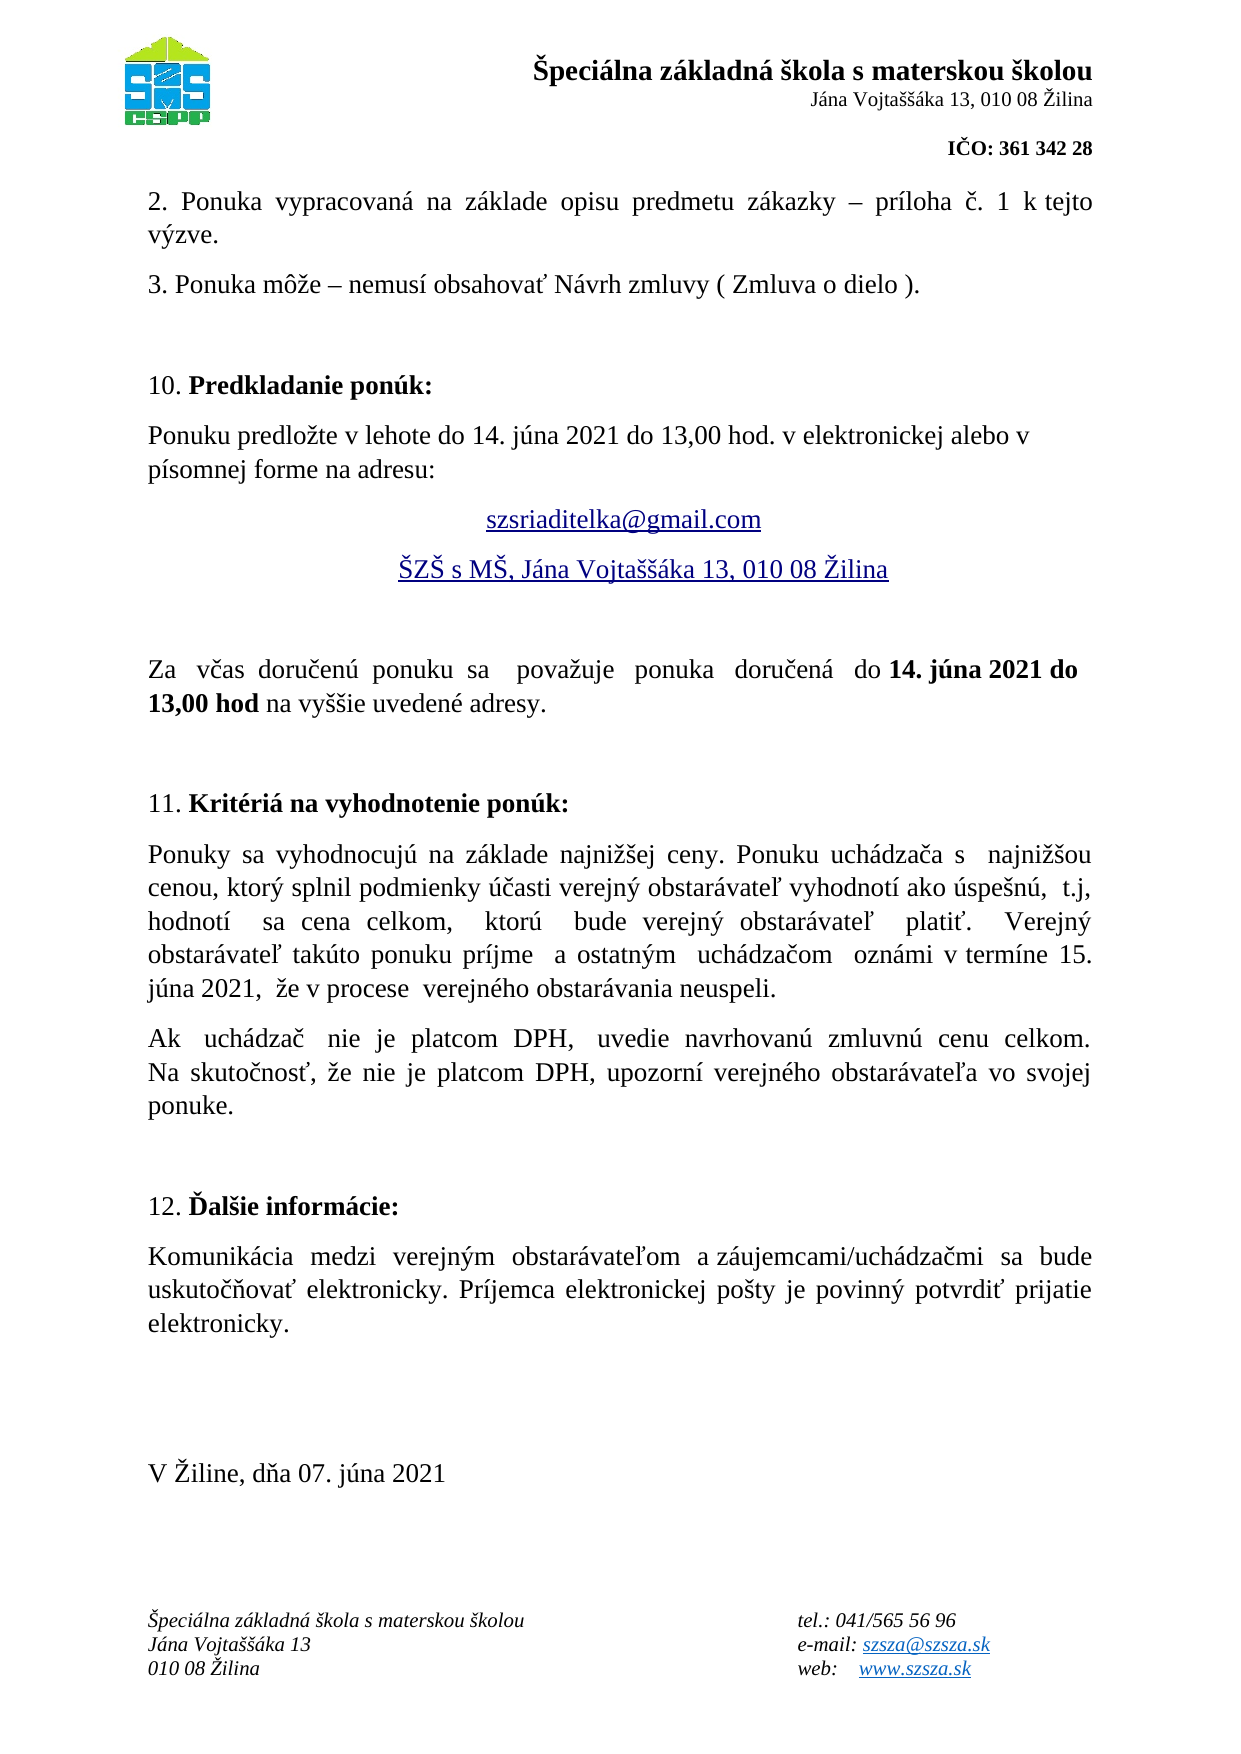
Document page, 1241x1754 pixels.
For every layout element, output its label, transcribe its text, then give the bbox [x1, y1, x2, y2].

text szsriaditelka@gmail.com [148, 503, 1093, 534]
text 11. Kritériá na vyhodnotenie ponúk: [148, 787, 1093, 819]
text Za včas doručenú ponuku sa považuje ponuka doručená do 14. júna 2021 do 13,00 hod na vyššie uvedené adresy. [148, 653, 1093, 718]
text Ponuky sa vyhodnocujú na základe najnižšej ceny. Ponuku uchádzača s najnižšou cenou, ktorý splnil podmienky účasti verejný obstarávateľ vyhodnotí ako úspešnú, t.j, hodnotí sa cena celkom, ktorú bude verejný obstarávateľ platiť. Verejný obstarávateľ takúto ponuku príjme a ostatným uchádzačom oznámi v termíne 15. júna 2021, že v procese verejného obstarávania neuspeli. [148, 838, 1093, 1003]
text Ak uchádzač nie je platcom DPH, uvedie navrhovanú zmluvnú cenu celkom. Na skutočnosť, že nie je platcom DPH, upozorní verejného obstarávateľa vo svojej ponuke. [148, 1022, 1093, 1120]
text 10. Predkladanie ponúk: [148, 369, 1093, 400]
text Ponuku predložte v lehote do 14. júna 2021 do 13,00 hod. v elektronickej alebo v písomnej forme na adresu: [148, 419, 1093, 484]
text 3. Ponuka môže – nemusí obsahovať Návrh zmluvy ( Zmluva o dielo ). [148, 268, 1093, 300]
text Komunikácia medzi verejným obstarávateľom a záujemcami/uchádzačmi sa bude uskutočňovať elektronicky. Príjemca elektronickej pošty je povinný potvrdiť prijatie elektronicky. [148, 1240, 1093, 1338]
picture [111, 34, 218, 136]
text 12. Ďalšie informácie: [148, 1189, 1093, 1221]
text V Žiline, dňa 07. júna 2021 [148, 1457, 1093, 1489]
text 2. Ponuka vypracovaná na základe opisu predmetu zákazky – príloha č. 1 k tejto výzve. [148, 185, 1093, 249]
text ŠZŠ s MŠ, Jána Vojtaššáka 13, 010 08 Žilina [148, 553, 1093, 584]
